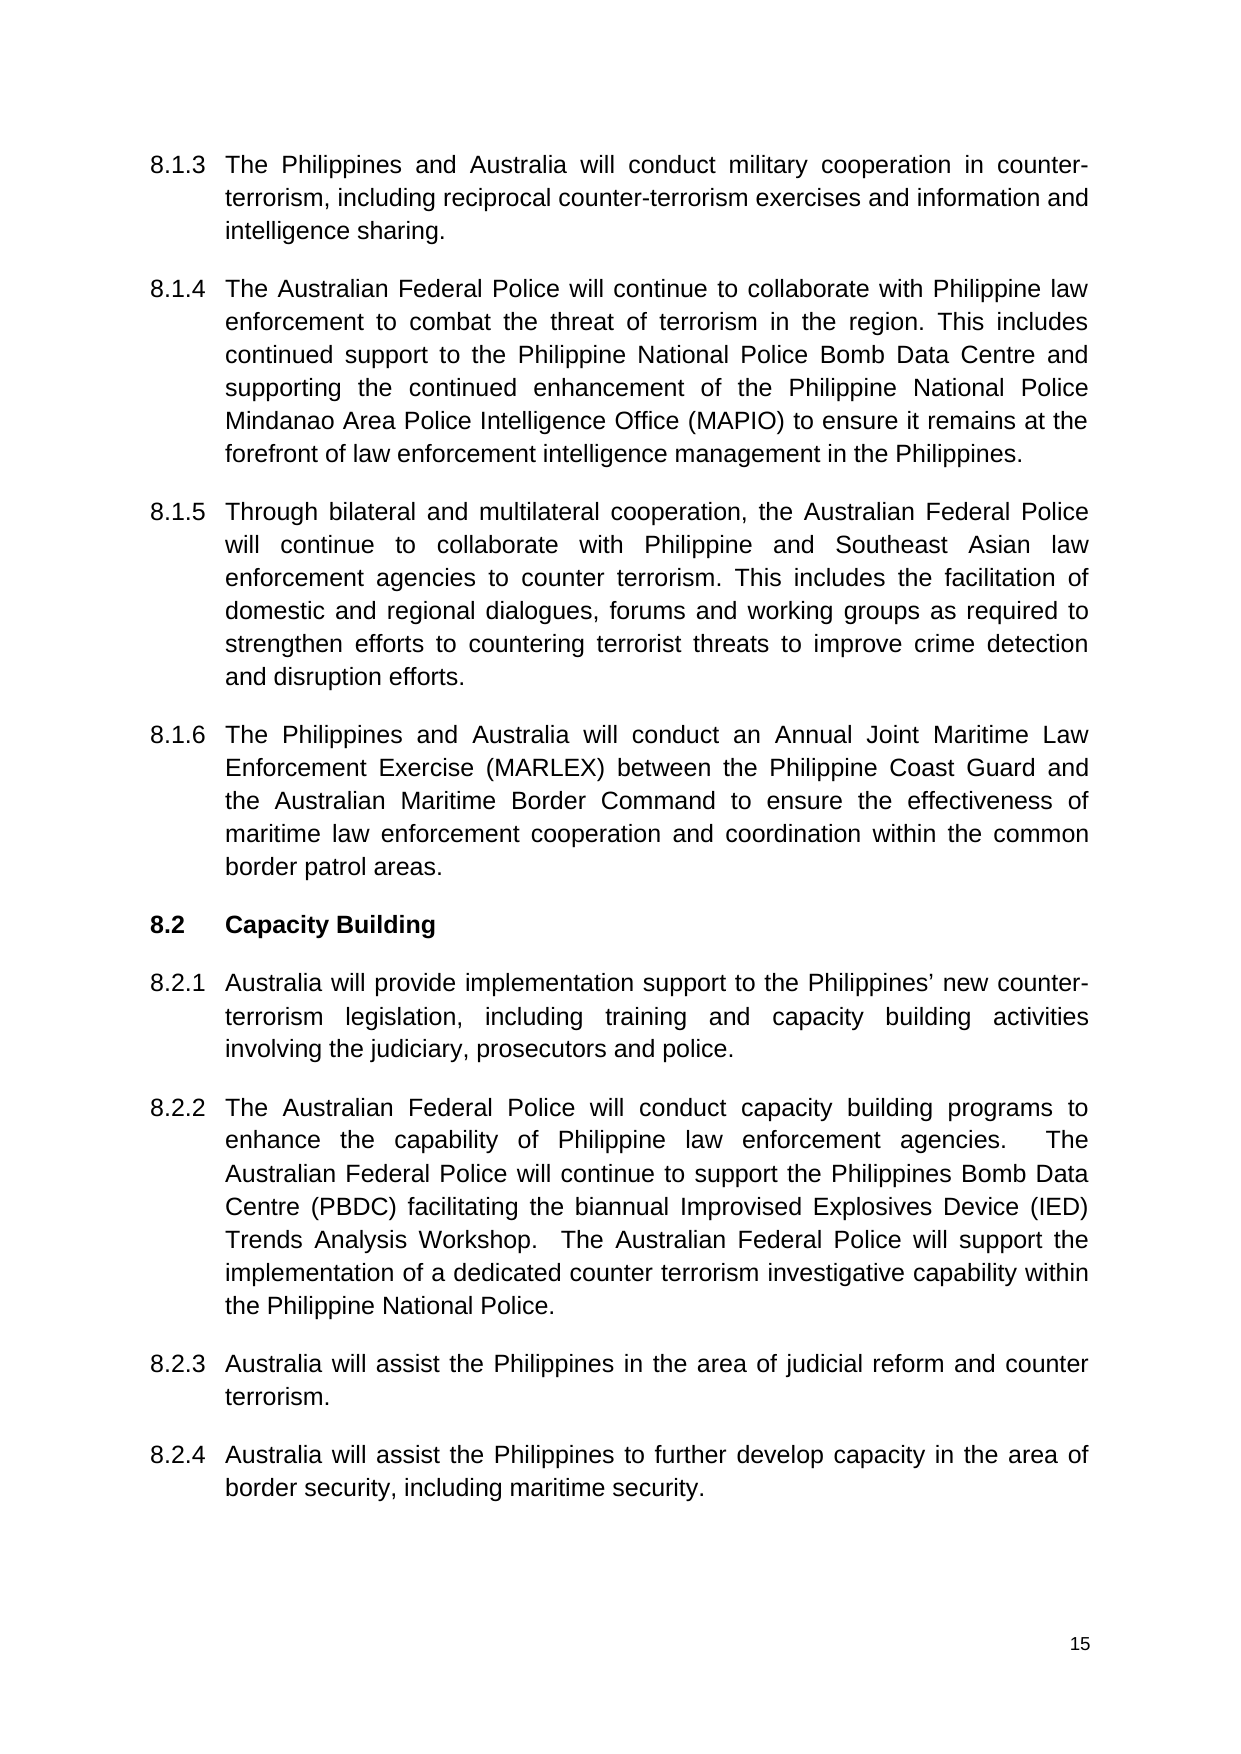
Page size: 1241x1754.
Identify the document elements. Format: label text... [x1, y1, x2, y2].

list The Philippines and Australia will conduct an Annual Joint Maritime Law Enforcement Exercise (MARLEX) between the Philippine Coast Guard and the Australian Maritime Border Command to ensure the effectiveness of maritime law enforcement cooperation and coordination within the common border patrol areas. [150, 720, 1090, 881]
list The Australian Federal Police will continue to collaborate with Philippine law enforcement to combat the threat of terrorism in the region. This includes continued support to the Philippine National Police Bomb Data Centre and supporting the continued enhancement of the Philippine National Police Mindanao Area Police Intelligence Office (MAPIO) to ensure it remains at the forefront of law enforcement intelligence management in the Philippines. [150, 274, 1090, 468]
subtitle Capacity Building [150, 910, 1090, 939]
list Australia will assist the Philippines to further develop capacity in the area of border security, including maritime security. [150, 1440, 1090, 1501]
list Through bilateral and multilateral cooperation, the Australian Federal Police will continue to collaborate with Philippine and Southeast Asian law enforcement agencies to counter terrorism. This includes the facilitation of domestic and regional dialogues, forums and working groups as required to strengthen efforts to countering terrorist threats to improve crime detection and disruption efforts. [150, 497, 1090, 691]
list The Philippines and Australia will conduct military cooperation in counter- terrorism, including reciprocal counter-terrorism exercises and information and intelligence sharing. [150, 150, 1090, 245]
list Australia will provide implementation support to the Philippines’ new counter-terrorism legislation, including training and capacity building activities involving the judiciary, prosecutors and police. [150, 968, 1090, 1063]
list The Australian Federal Police will conduct capacity building programs to enhance the capability of Philippine law enforcement agencies. The Australian Federal Police will continue to support the Philippines Bomb Data Centre (PBDC) facilitating the biannual Improvised Explosives Device (IED) Trends Analysis Workshop. The Australian Federal Police will support the implementation of a dedicated counter terrorism investigative capability within the Philippine National Police. [150, 1092, 1090, 1319]
list Australia will assist the Philippines in the area of judicial reform and counter terrorism. [150, 1349, 1090, 1410]
